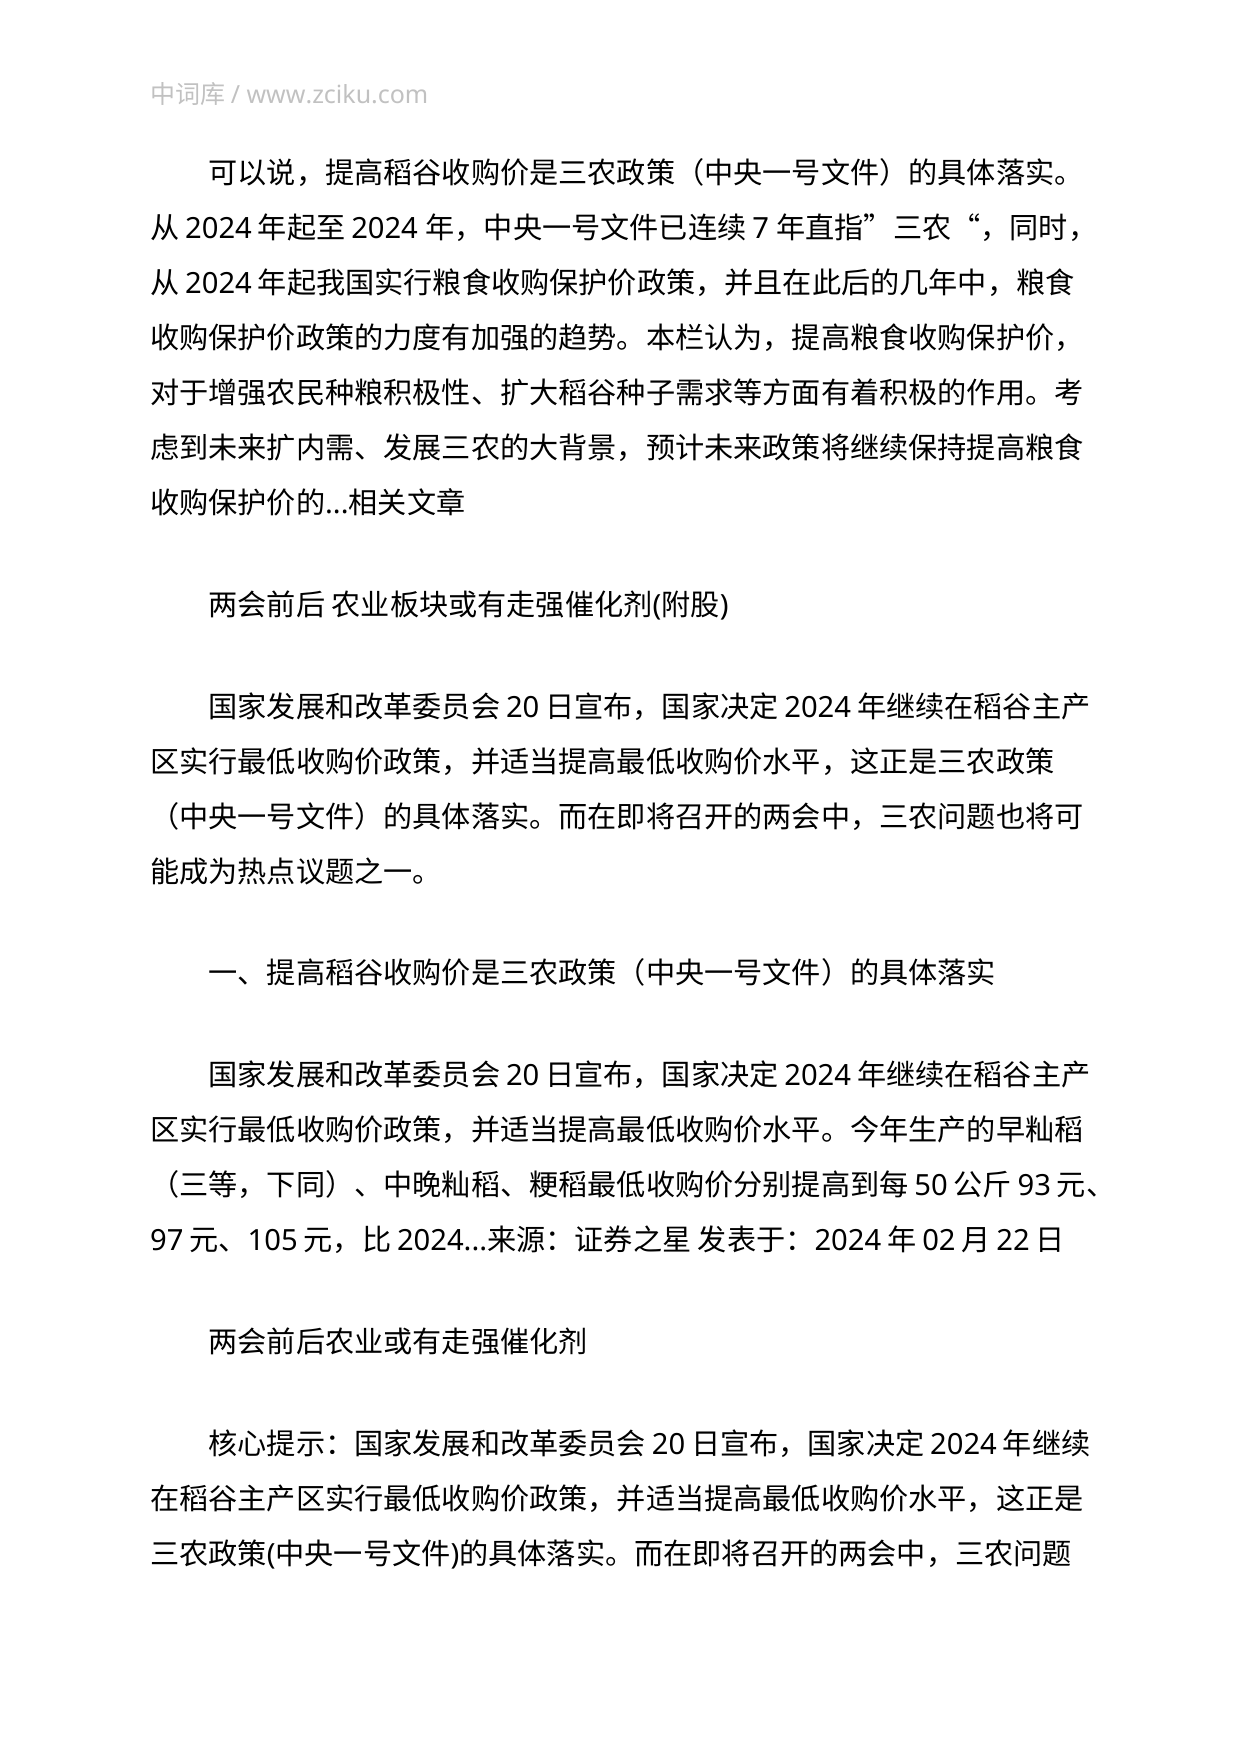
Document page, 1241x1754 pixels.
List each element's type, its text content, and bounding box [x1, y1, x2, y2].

text 两会前后 农业板块或有走强催化剂(附股) [150, 582, 1090, 624]
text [150, 1421, 1090, 1573]
text 两会前后农业或有走强催化剂 [150, 1319, 1090, 1361]
text 国家发展和改革委员会20日宣布，国家决定2024年继续在稻谷主产区实行最低收购价政策，并适当提高最低收购价水平。今年生产的早籼稻（三等，下同）、中晚籼稻、粳稻最低收购价分别提高到每50公斤93元、97元、105元，比2024...来源：证券之星 发表于：2024年02月22日 [150, 1052, 1090, 1259]
text 可以说，提高稻谷收购价是三农政策（中央一号文件）的具体落实。从2024年起至2024 年，中央一号文件已连续7 年直指”三农“，同时，从2024年起我国实行粮食收购保护价政策，并且在此后的几年中，粮食收购保护价政策的力度有加强的趋势。本栏认为，提高粮食收购保护价，对于增强农民种粮积极性、扩大稻谷种子需求等方面有着积极的作用。考虑到未来扩内需、发展三农的大背景，预计未来政策将继续保持提高粮食收购保护价的...相关文章 [150, 150, 1090, 522]
text 一、提高稻谷收购价是三农政策（中央一号文件）的具体落实 [150, 950, 1090, 992]
text 国家发展和改革委员会20日宣布，国家决定2024年继续在稻谷主产区实行最低收购价政策，并适当提高最低收购价水平，这正是三农政策（中央一号文件）的具体落实。而在即将召开的两会中，三农问题也将可能成为热点议题之一。 [150, 683, 1090, 891]
